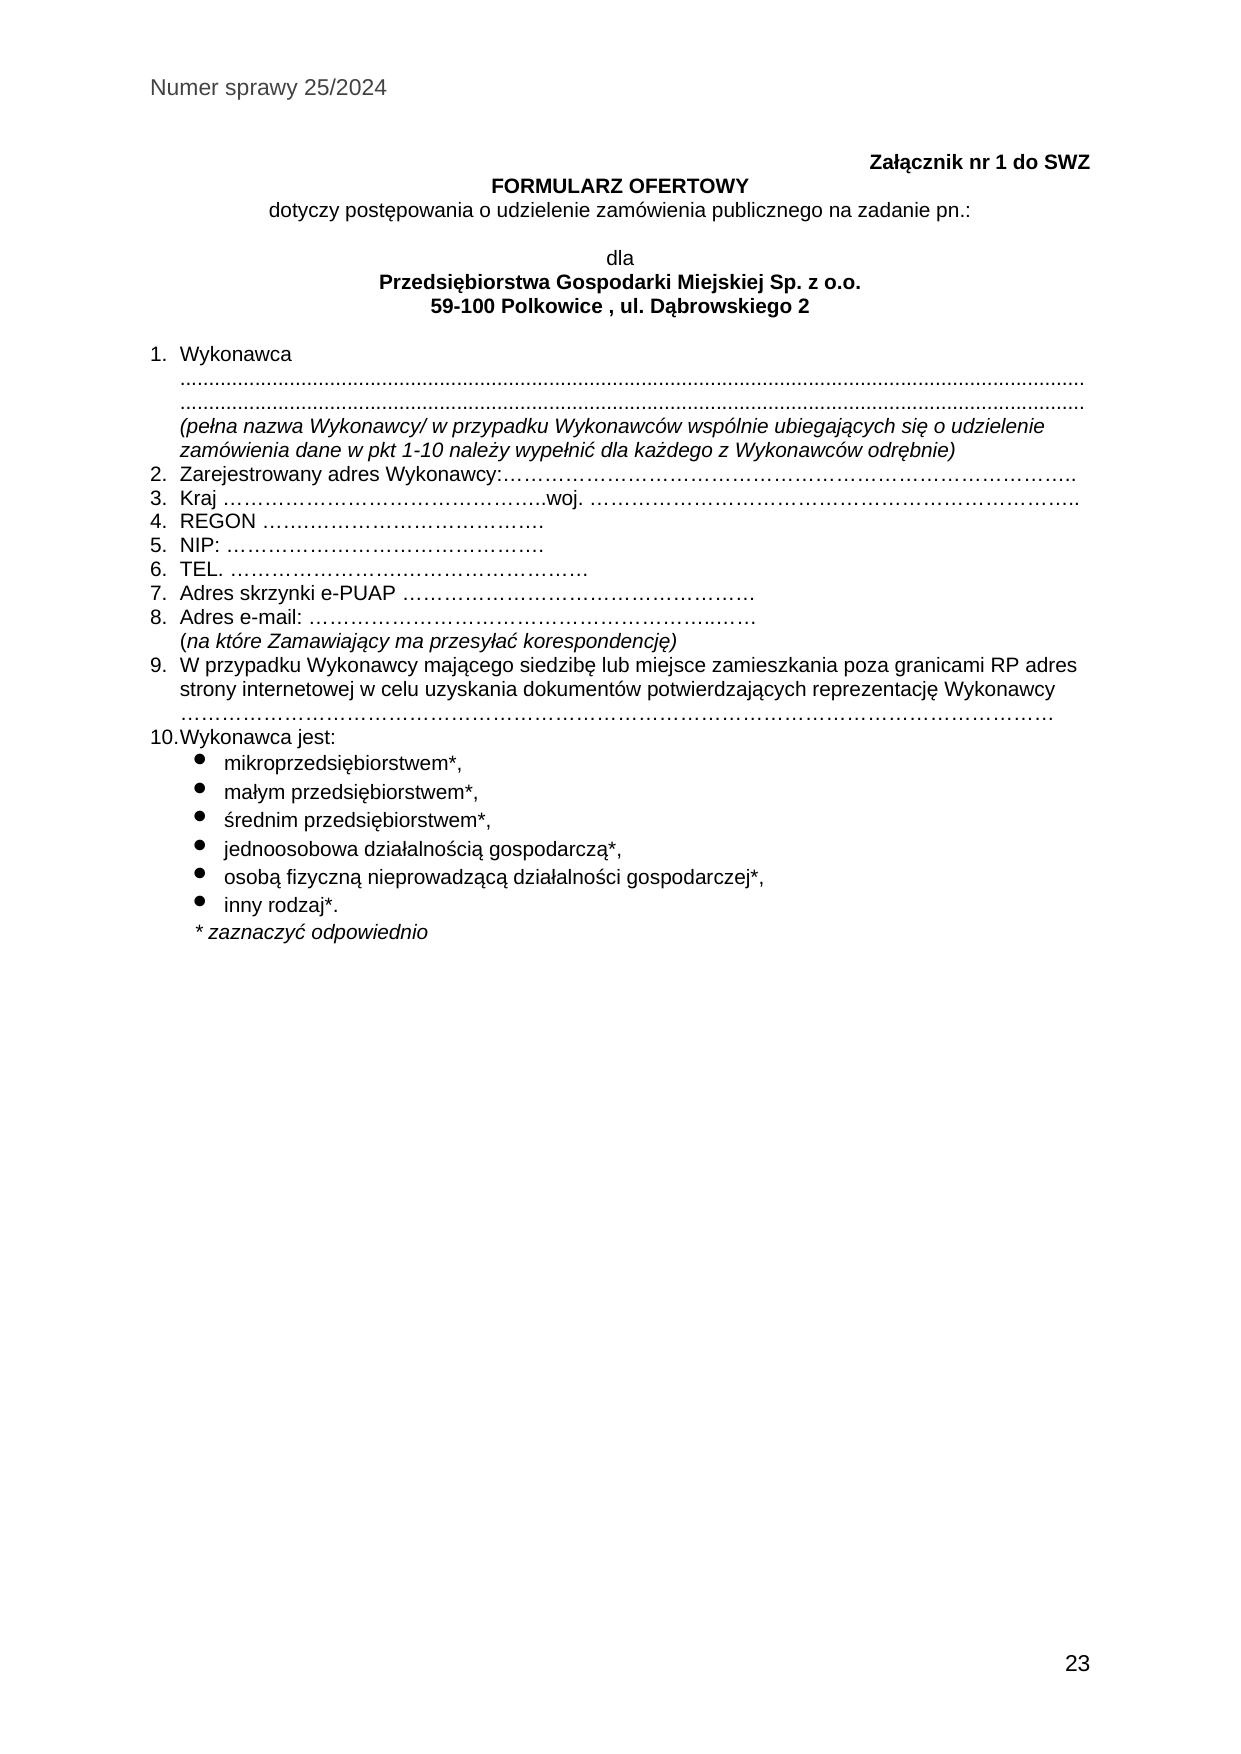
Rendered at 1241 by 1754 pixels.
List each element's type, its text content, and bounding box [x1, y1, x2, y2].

list Zarejestrowany adres Wykonawcy:……………………………………………………………………….. [150, 461, 1090, 485]
list inny rodzaj*. [194, 891, 1090, 919]
list osobą fizyczną nieprowadzącą działalności gospodarczej*, [194, 863, 1090, 891]
text FORMULARZ OFERTOWY [150, 174, 1090, 198]
text ............................................................................................................................................................. [179, 366, 1090, 389]
list NIP: ………………………………………. [150, 533, 1090, 557]
list Adres e-mail: …………………………………………………..…… [150, 605, 1090, 629]
text dla [150, 246, 1090, 270]
text ............................................................................................................................................................. [179, 389, 1090, 413]
list REGON …….……………………………. [150, 509, 1090, 533]
text 59-100 Polkowice , ul. Dąbrowskiego 2 [150, 294, 1090, 318]
text dotyczy postępowania o udzielenie zamówienia publicznego na zadanie pn.: [150, 198, 1090, 222]
list mikroprzedsiębiorstwem*, [194, 749, 1090, 777]
text Załącznik nr 1 do SWZ [666, 150, 1090, 174]
text (na które Zamawiający ma przesyłać korespondencję) [179, 629, 1090, 653]
list Wykonawca jest: [150, 725, 1090, 749]
list jednoosobowa działalnością gospodarczą*, [194, 834, 1090, 863]
list TEL. …………………….……………………… [150, 557, 1090, 581]
list Kraj ………………………………………..woj. …………………………………………………………….. [150, 485, 1090, 509]
list małym przedsiębiorstwem*, [194, 777, 1090, 806]
text (pełna nazwa Wykonawcy/ w przypadku Wykonawców wspólnie ubiegających się o udzielenie zamówienia dane w pkt 1-10 należy wypełnić dla każdego z Wykonawców odrębnie) [179, 413, 1090, 461]
list Adres skrzynki e-PUAP …………………………………………… [150, 581, 1090, 605]
list Wykonawca [150, 342, 1090, 366]
text Przedsiębiorstwa Gospodarki Miejskiej Sp. z o.o. [150, 270, 1090, 294]
list średnim przedsiębiorstwem*, [194, 806, 1090, 834]
text * zaznaczyć odpowiednio [194, 919, 1090, 943]
list W przypadku Wykonawcy mającego siedzibę lub miejsce zamieszkania poza granicami RP adres strony internetowej w celu uzyskania dokumentów potwierdzających reprezentację Wykonawcy ……………………………………………………………………………………………………………… [150, 653, 1090, 725]
